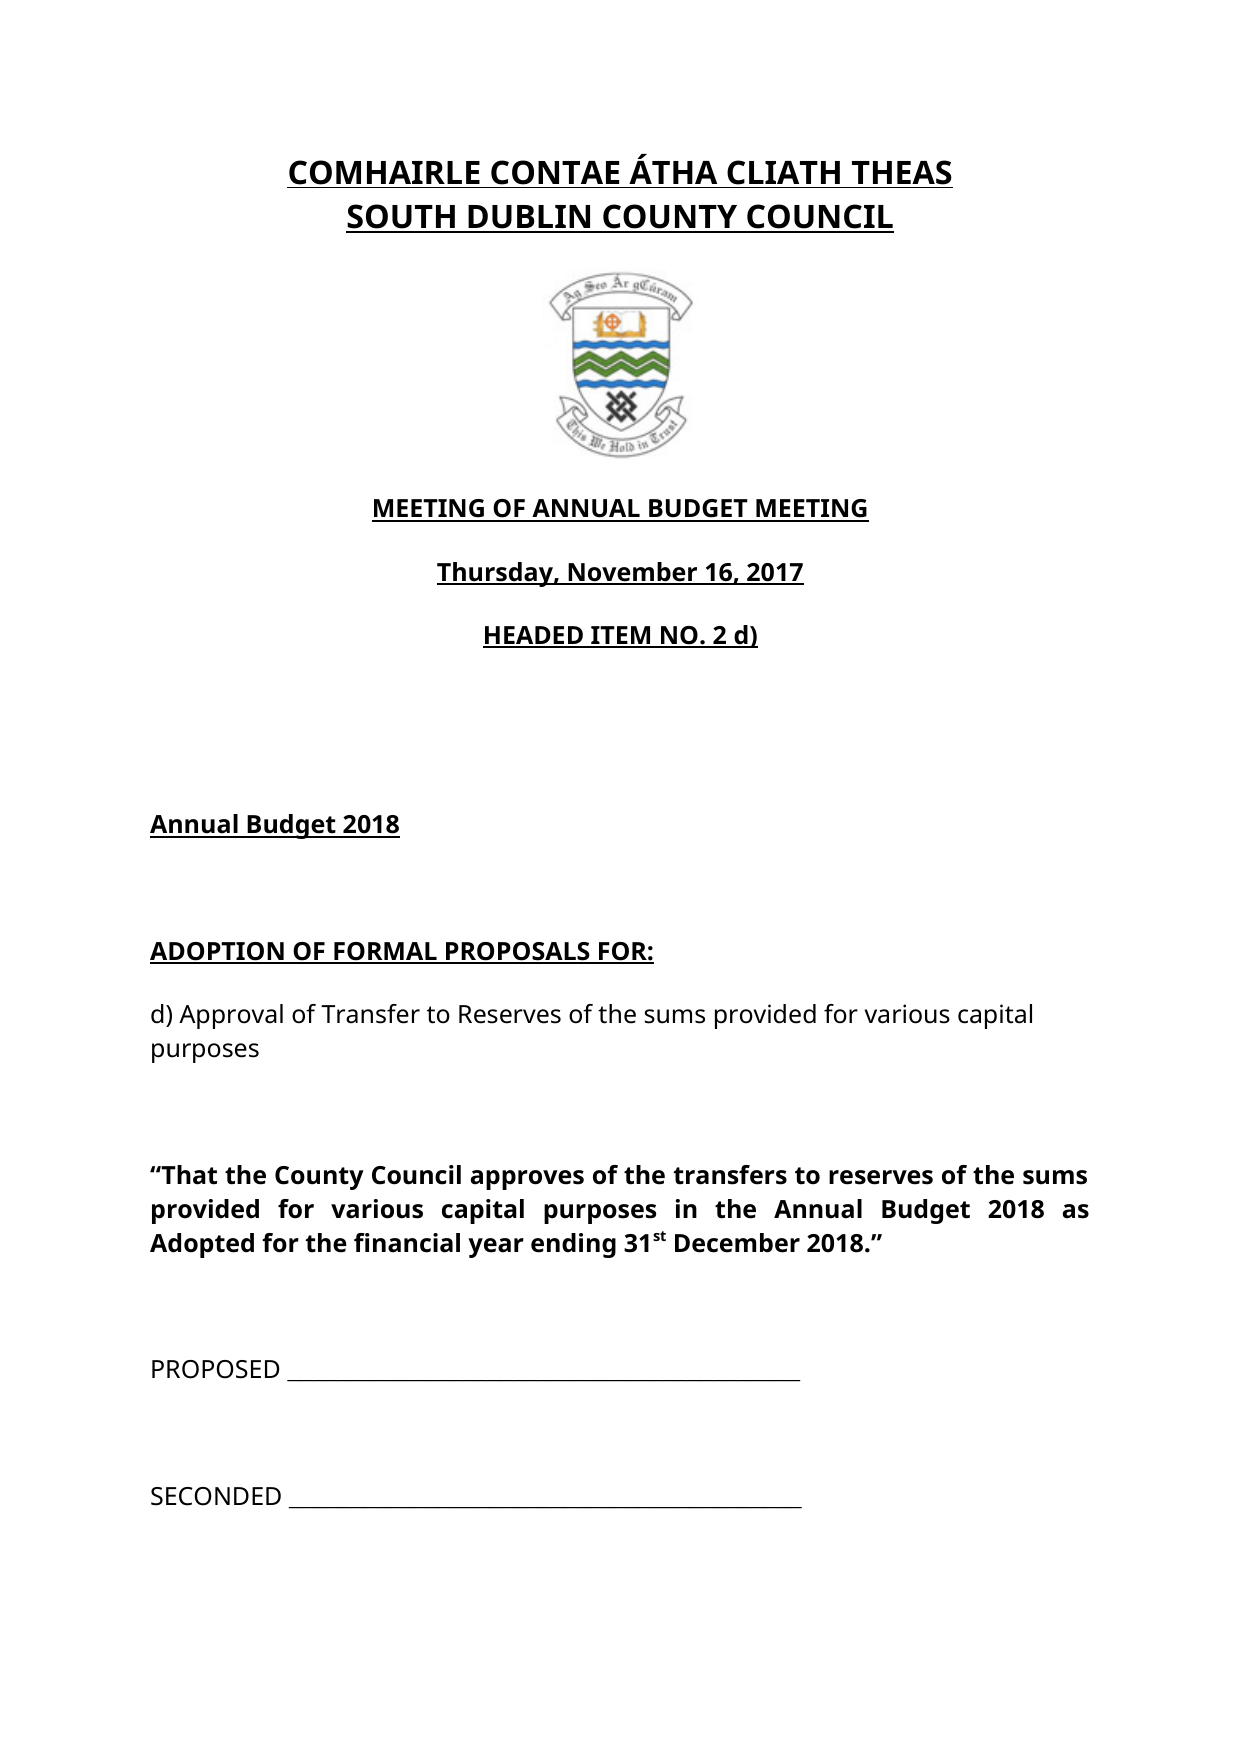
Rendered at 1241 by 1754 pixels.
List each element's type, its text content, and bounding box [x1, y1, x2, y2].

picture [542, 269, 699, 460]
text d) Approval of Transfer to Reserves of the sums provided for various capital purposes [150, 997, 1090, 1065]
text Annual Budget 2018 [150, 807, 1090, 841]
text ADOPTION OF FORMAL PROPOSALS FOR: [150, 934, 1090, 968]
text COMHAIRLE CONTAE ÁTHA CLIATH THEAS SOUTH DUBLIN COUNTY COUNCIL [150, 150, 1090, 238]
text MEETING OF ANNUAL BUDGET MEETING [150, 491, 1090, 525]
text HEADED ITEM NO. 2 d) [150, 617, 1090, 652]
text Thursday, November 16, 2017 [150, 554, 1090, 588]
text PROPOSED _________________________________________ [150, 1352, 1090, 1386]
text SECONDED _________________________________________ [150, 1478, 1090, 1512]
subtitle “That the County Council approves of the transfers to reserves of the sums provided for various capital purposes in the Annual Budget 2018 as Adopted for the financial year ending 31st December 2018.” [150, 1157, 1090, 1259]
